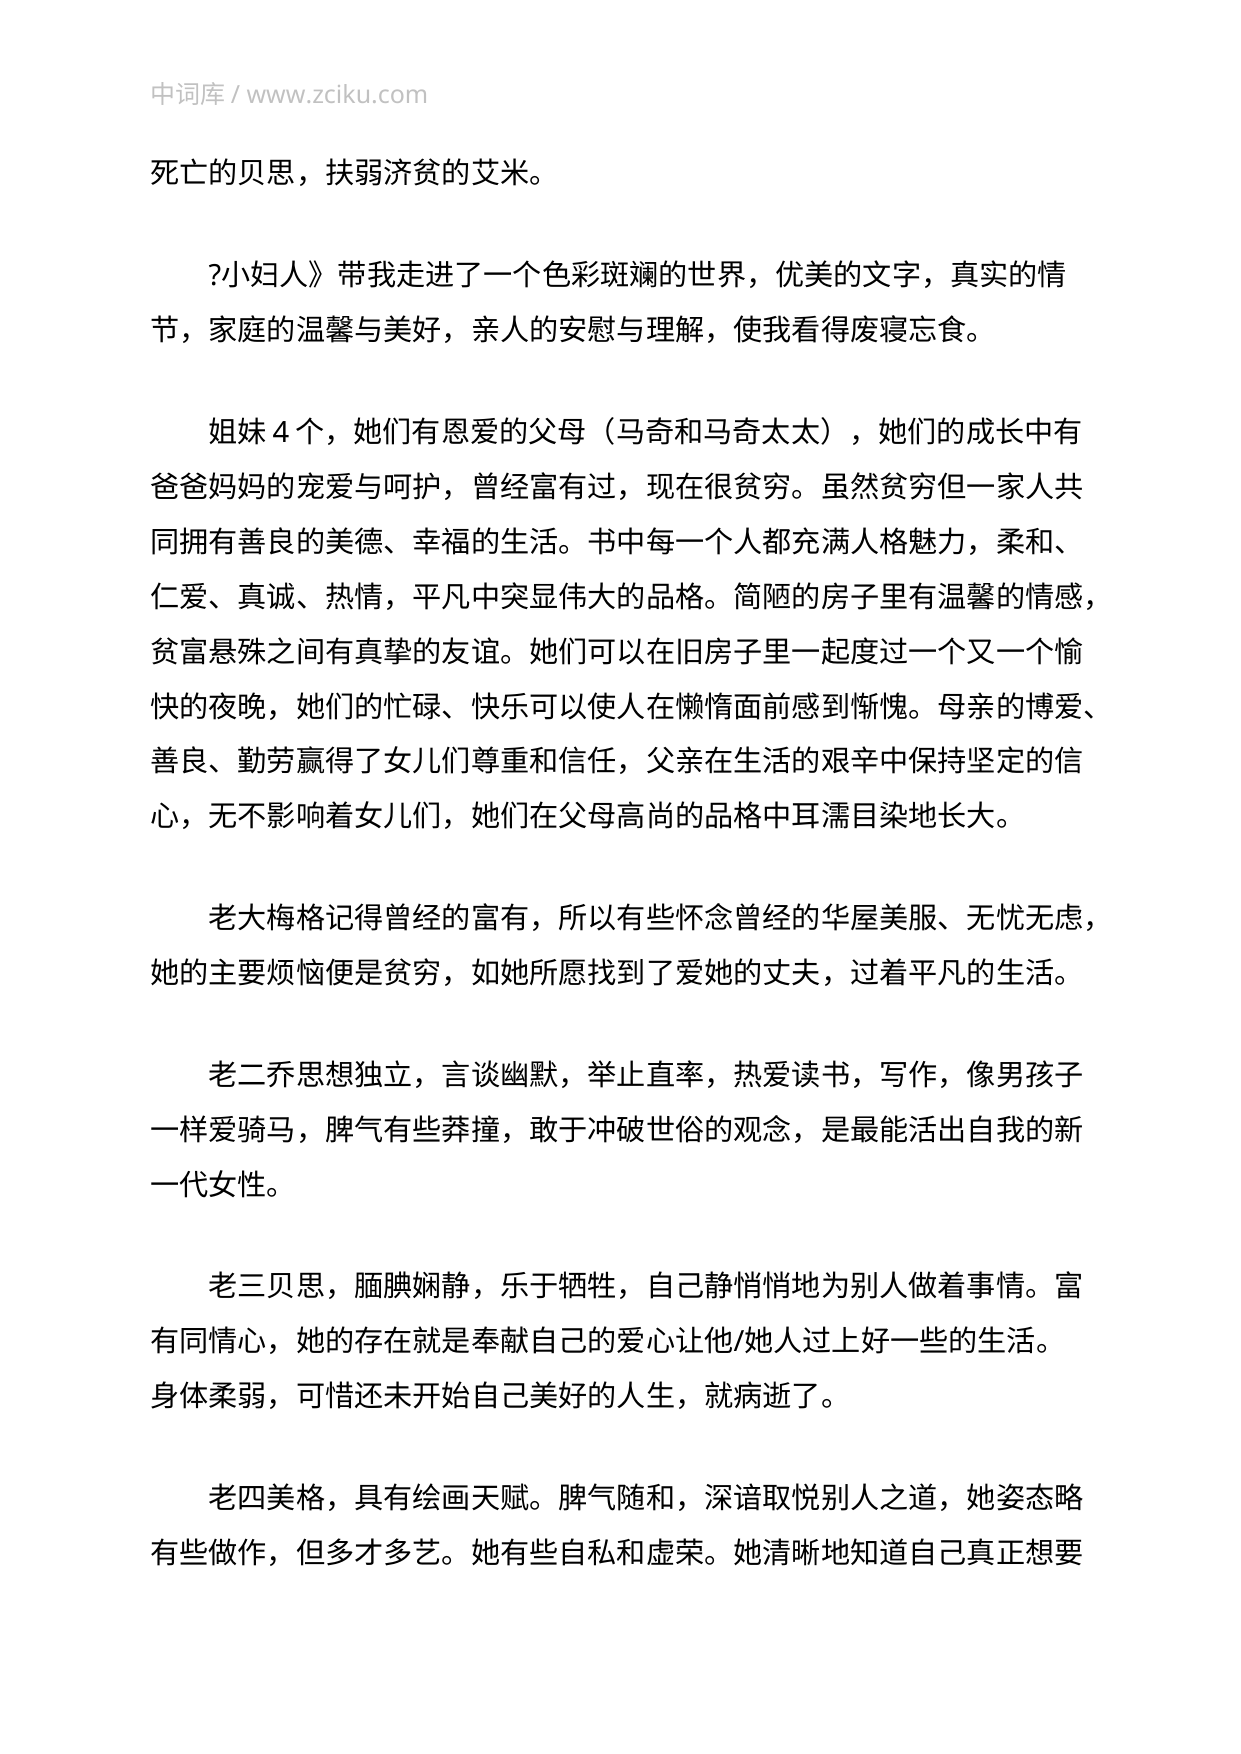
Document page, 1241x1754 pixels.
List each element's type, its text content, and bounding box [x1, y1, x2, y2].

text ?小妇人》带我走进了一个色彩斑斓的世界，优美的文字，真实的情节，家庭的温馨与美好，亲人的安慰与理解，使我看得废寝忘食。 [150, 252, 1090, 349]
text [150, 1474, 1090, 1572]
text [150, 150, 1090, 192]
text 老大梅格记得曾经的富有，所以有些怀念曾经的华屋美服、无忧无虑，她的主要烦恼便是贫穷，如她所愿找到了爱她的丈夫，过着平凡的生活。 [150, 895, 1090, 992]
text 老三贝思，腼腆娴静，乐于牺牲，自己静悄悄地为别人做着事情。富有同情心，她的存在就是奉献自己的爱心让他/她人过上好一些的生活。身体柔弱，可惜还未开始自己美好的人生，就病逝了。 [150, 1263, 1090, 1415]
text 姐妹4个，她们有恩爱的父母（马奇和马奇太太），她们的成长中有爸爸妈妈的宠爱与呵护，曾经富有过，现在很贫穷。虽然贫穷但一家人共同拥有善良的美德、幸福的生活。书中每一个人都充满人格魅力，柔和、仁爱、真诚、热情，平凡中突显伟大的品格。简陋的房子里有温馨的情感，贫富悬殊之间有真挚的友谊。她们可以在旧房子里一起度过一个又一个愉快的夜晚，她们的忙碌、快乐可以使人在懒惰面前感到惭愧。母亲的博爱、善良、勤劳赢得了女儿们尊重和信任，父亲在生活的艰辛中保持坚定的信心，无不影响着女儿们，她们在父母高尚的品格中耳濡目染地长大。 [150, 408, 1090, 835]
text 老二乔思想独立，言谈幽默，举止直率，热爱读书，写作，像男孩子一样爱骑马，脾气有些莽撞，敢于冲破世俗的观念，是最能活出自我的新一代女性。 [150, 1051, 1090, 1203]
